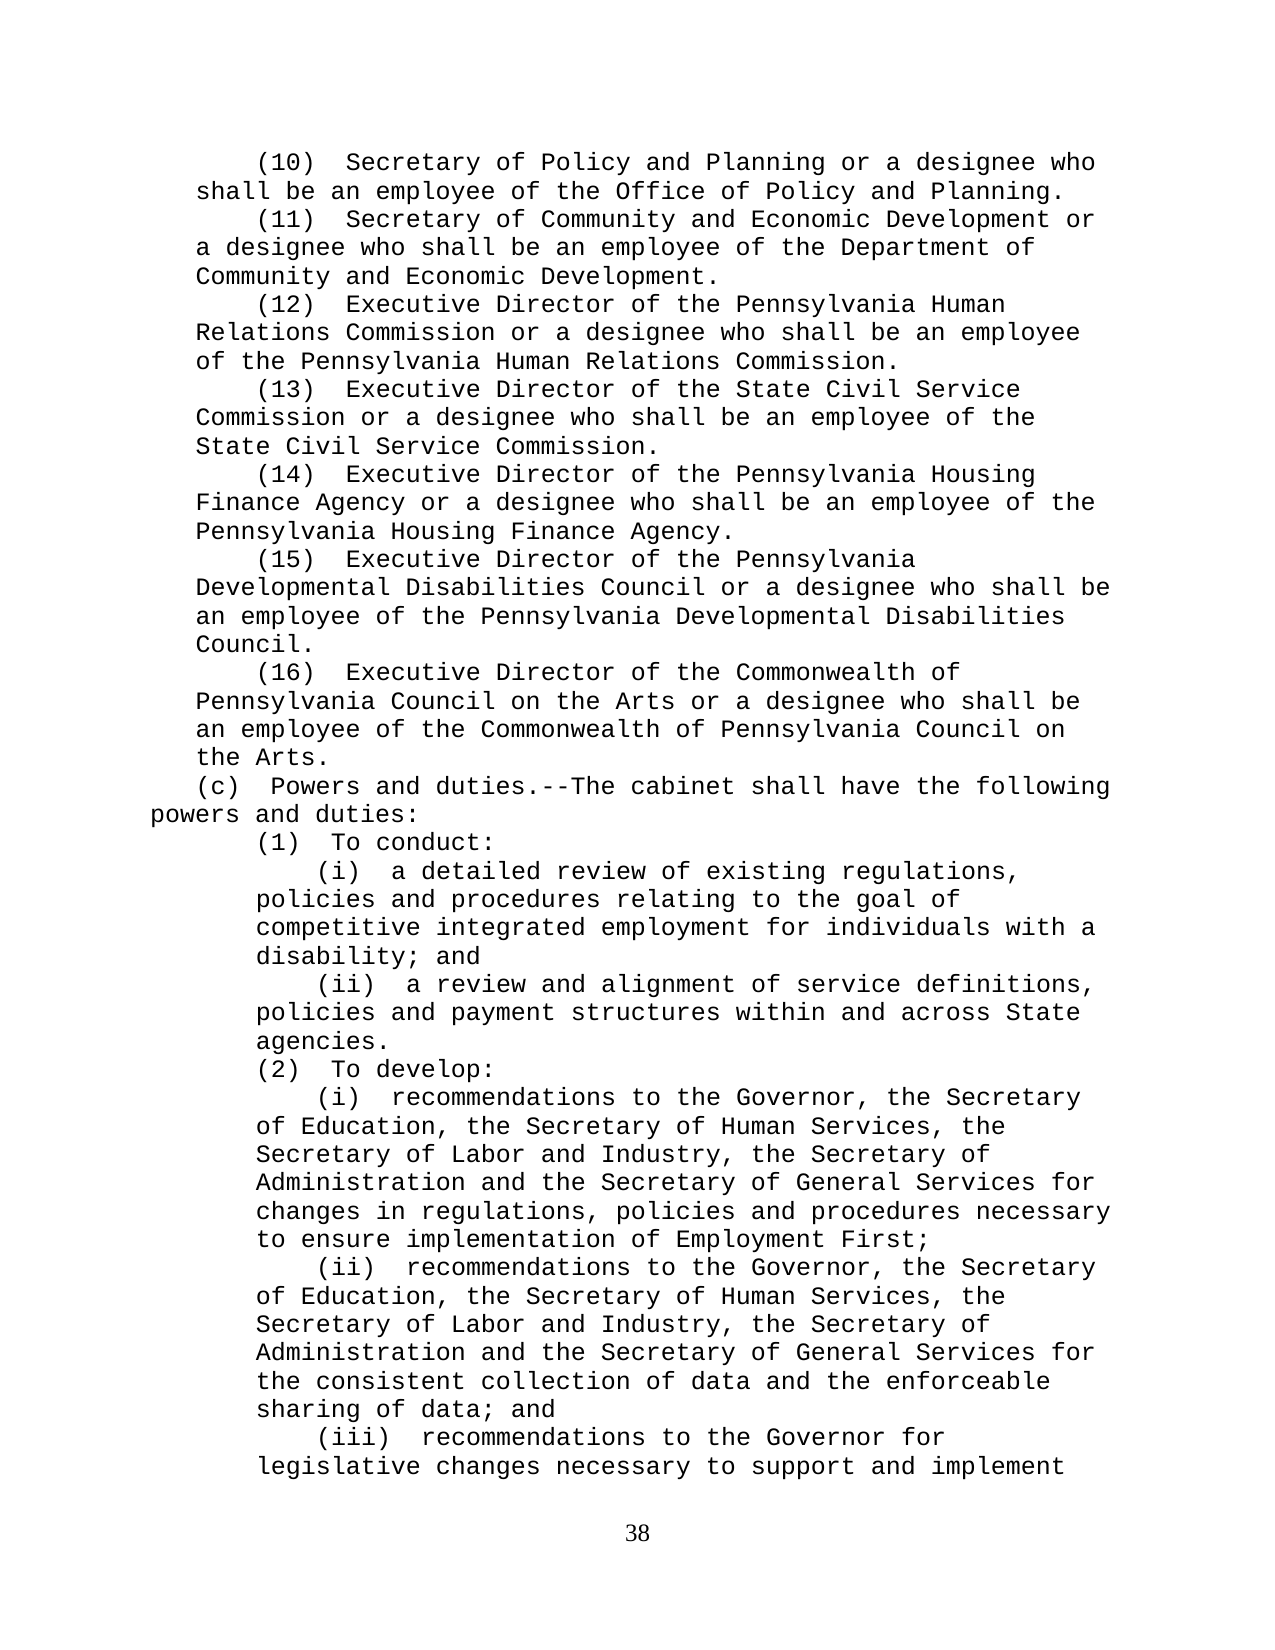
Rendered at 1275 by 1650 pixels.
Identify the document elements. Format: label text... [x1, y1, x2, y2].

text (10) Secretary of Policy and Planning or a designee who shall be an employee of the Office of Policy and Planning. [195, 150, 1125, 207]
text (1) To conduct: [195, 830, 1125, 858]
text (2) To develop: [195, 1057, 1125, 1085]
text (13) Executive Director of the State Civil Service Commission or a designee who shall be an employee of the State Civil Service Commission. [195, 377, 1125, 462]
text (c) Powers and duties.--The cabinet shall have the following powers and duties: [150, 773, 1125, 830]
text (ii) a review and alignment of service definitions, policies and payment structures within and across State agencies. [256, 972, 1125, 1057]
text (15) Executive Director of the Pennsylvania Developmental Disabilities Council or a designee who shall be an employee of the Pennsylvania Developmental Disabilities Council. [195, 547, 1125, 660]
text (ii) recommendations to the Governor, the Secretary of Education, the Secretary of Human Services, the Secretary of Labor and Industry, the Secretary of Administration and the Secretary of General Services for the consistent collection of data and the enforceable sharing of data; and [256, 1255, 1125, 1425]
text (16) Executive Director of the Commonwealth of Pennsylvania Council on the Arts or a designee who shall be an employee of the Commonwealth of Pennsylvania Council on the Arts. [195, 660, 1125, 773]
text (i) recommendations to the Governor, the Secretary of Education, the Secretary of Human Services, the Secretary of Labor and Industry, the Secretary of Administration and the Secretary of General Services for changes in regulations, policies and procedures necessary to ensure implementation of Employment First; [256, 1085, 1125, 1255]
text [256, 1425, 1125, 1482]
text (14) Executive Director of the Pennsylvania Housing Finance Agency or a designee who shall be an employee of the Pennsylvania Housing Finance Agency. [195, 462, 1125, 547]
text (12) Executive Director of the Pennsylvania Human Relations Commission or a designee who shall be an employee of the Pennsylvania Human Relations Commission. [195, 292, 1125, 377]
text (i) a detailed review of existing regulations, policies and procedures relating to the goal of competitive integrated employment for individuals with a disability; and [256, 858, 1125, 972]
text (11) Secretary of Community and Economic Development or a designee who shall be an employee of the Department of Community and Economic Development. [195, 207, 1125, 292]
